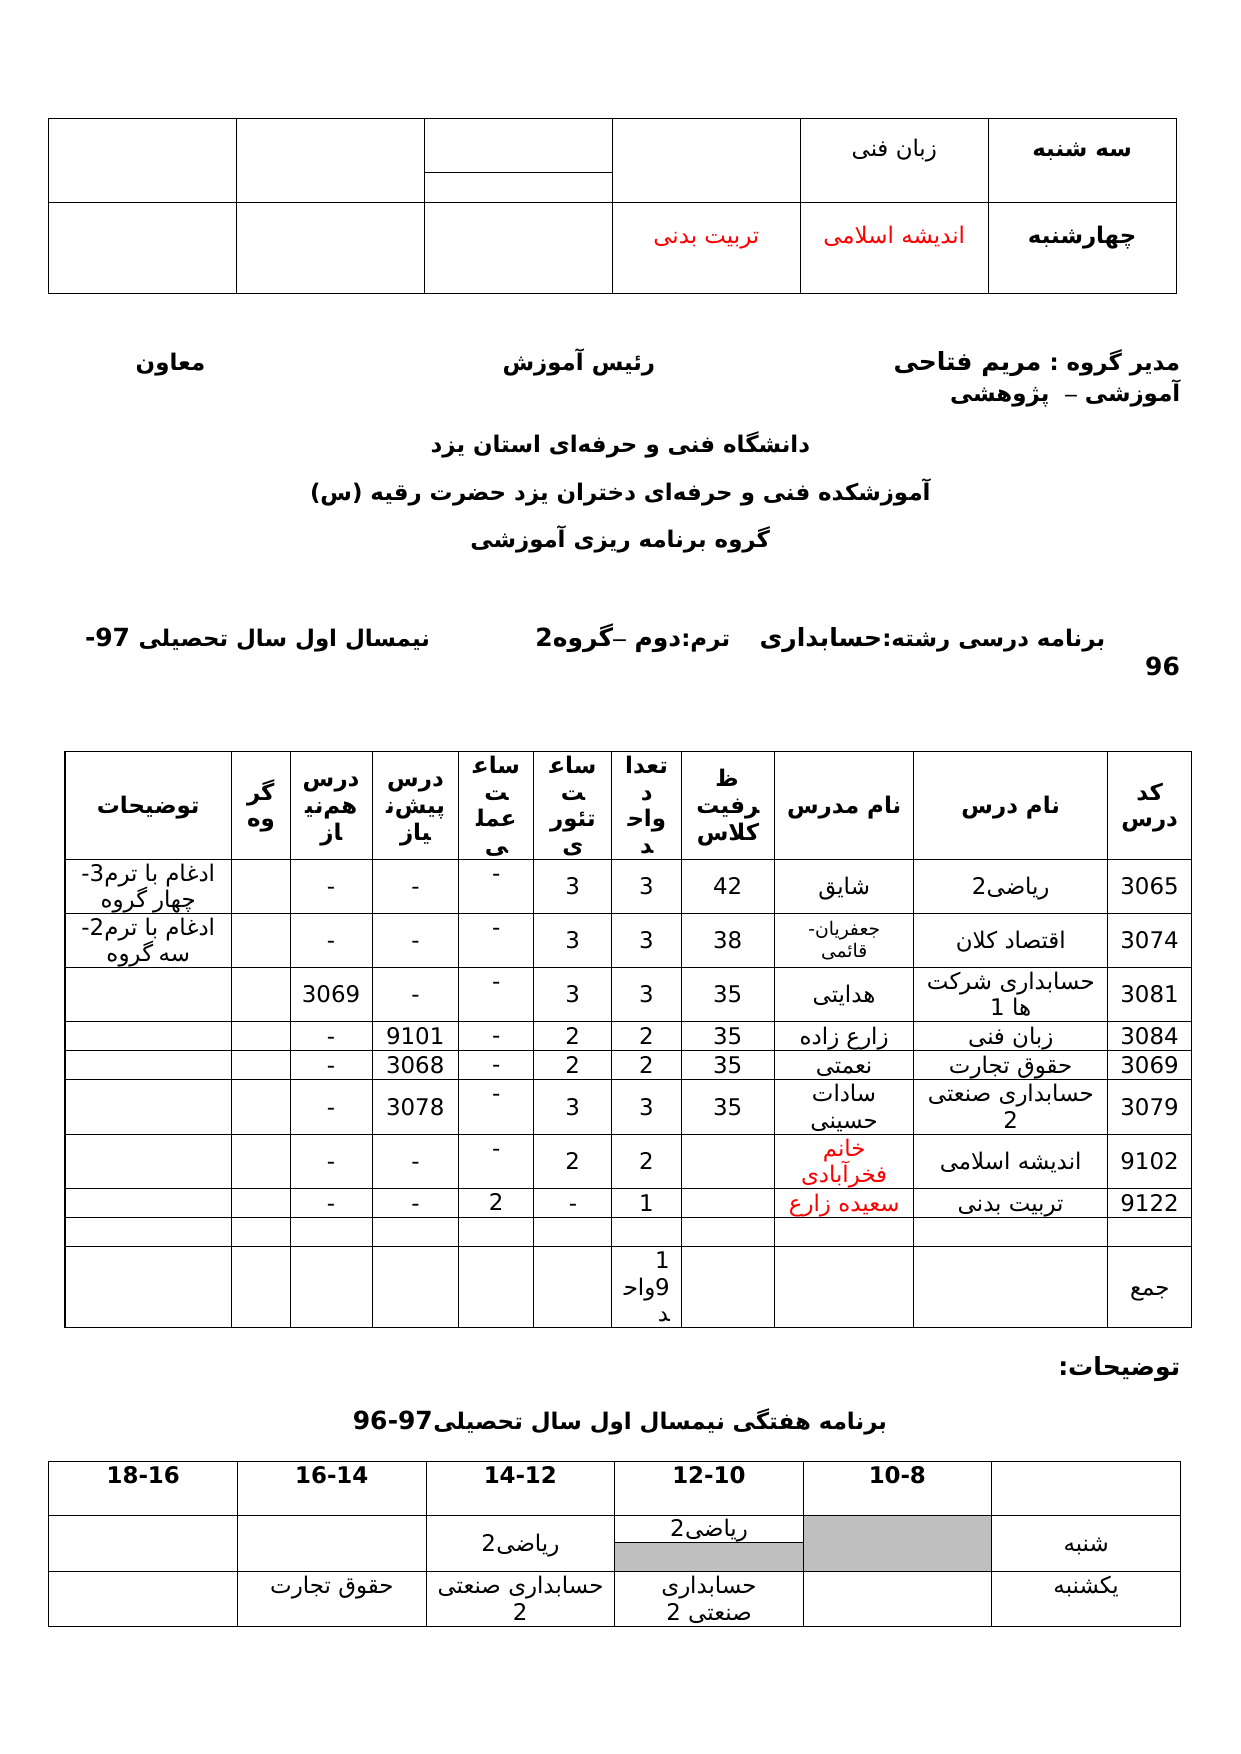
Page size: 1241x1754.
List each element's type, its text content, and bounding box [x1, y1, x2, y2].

table_cell [804, 1572, 991, 1626]
table_header نام مدرس [775, 752, 913, 859]
text دانشگاه فنی و حرفه‌ای استان یزد [60, 432, 1180, 458]
table_cell جعفریان-قائمی [775, 914, 913, 967]
table_cell 3069 [291, 968, 372, 1021]
table_cell [914, 1247, 1107, 1327]
table_cell [66, 1051, 231, 1079]
table_cell [232, 1218, 290, 1246]
table_cell [682, 1189, 774, 1217]
table_cell - [459, 1135, 533, 1188]
table_cell 2 [534, 1022, 611, 1050]
text برنامه درسی رشته:حسابداری ترم:دوم –گروه2 نیمسال اول سال تحصیلی 97-96 [60, 623, 1180, 681]
table_cell [66, 1022, 231, 1050]
table_cell 2 [534, 1051, 611, 1079]
table_cell هدایتی [775, 968, 913, 1021]
table_cell [232, 1189, 290, 1217]
table_cell 2 [459, 1189, 533, 1217]
table_header ساعت تئوری [534, 752, 611, 859]
table_cell [238, 1516, 426, 1571]
text توضیحات: [60, 1352, 1180, 1381]
table_cell [49, 1572, 237, 1626]
table_cell [1108, 1218, 1191, 1246]
table_cell [232, 1247, 290, 1327]
table_cell [425, 119, 612, 172]
table_cell 3079 [1108, 1080, 1191, 1134]
table_cell 3078 [373, 1080, 458, 1134]
table_cell [49, 203, 236, 293]
table_cell سعیده زارع [775, 1189, 913, 1217]
table_cell 9122 [1108, 1189, 1191, 1217]
table_cell چهارشنبه [989, 203, 1176, 293]
table_cell - [373, 968, 458, 1021]
table_cell 3084 [1108, 1022, 1191, 1050]
table_cell حسابداری صنعتی 2 [615, 1572, 803, 1626]
table_header 10-8 [804, 1462, 991, 1514]
table_cell اندیشه اسلامی [801, 203, 988, 293]
table_cell - [291, 1051, 372, 1079]
table_cell - [291, 1135, 372, 1188]
table_cell [425, 173, 612, 202]
table_cell ادغام با ترم2- سه گروه [66, 914, 231, 967]
table_cell [373, 1247, 458, 1327]
table_cell [612, 1218, 681, 1246]
table_cell 3 [612, 914, 681, 967]
table_header نام درس [914, 752, 1107, 859]
table_cell 3065 [1108, 860, 1191, 913]
table_cell 38 [682, 914, 774, 967]
table_cell [914, 1218, 1107, 1246]
table_cell 9101 [373, 1022, 458, 1050]
table_cell اندیشه اسلامی [914, 1135, 1107, 1188]
table_cell [49, 119, 236, 202]
table_cell 2 [534, 1135, 611, 1188]
table_cell [613, 119, 800, 202]
table_cell - [291, 1189, 372, 1217]
table_cell - [459, 1051, 533, 1079]
table_cell 3 [534, 914, 611, 967]
table_header توضیحات [66, 752, 231, 859]
table_cell [775, 1218, 913, 1246]
table_header کد درس [1108, 752, 1191, 859]
table_cell سه شنبه [989, 119, 1176, 202]
table_header 18-16 [49, 1462, 237, 1514]
table_cell حسابداری صنعتی 2 [914, 1080, 1107, 1134]
table_cell [232, 1022, 290, 1050]
table_cell 2 [612, 1051, 681, 1079]
table_cell - [459, 968, 533, 1021]
table_cell زارع زاده [775, 1022, 913, 1050]
table_cell [682, 1135, 774, 1188]
table_cell حقوق تجارت [238, 1572, 426, 1626]
table_cell [232, 1080, 290, 1134]
table_cell - [534, 1189, 611, 1217]
table_cell 3 [612, 968, 681, 1021]
table_cell 35 [682, 968, 774, 1021]
table_cell زبان فنی [914, 1022, 1107, 1050]
table_cell ریاضی2 [914, 860, 1107, 913]
table_cell [615, 1543, 803, 1571]
text برنامه هفتگی نیمسال اول سال تحصیلی97-96 [60, 1406, 1180, 1436]
table_cell [775, 1247, 913, 1327]
table_cell ادغام با ترم3- چهار گروه [66, 860, 231, 913]
table_header درس هم‌نیاز [291, 752, 372, 859]
table_cell [237, 119, 424, 202]
table_cell - [373, 914, 458, 967]
table_cell [534, 1218, 611, 1246]
table_cell - [291, 860, 372, 913]
table_cell ریاضی2 [427, 1516, 614, 1571]
table_cell تربیت بدنی [613, 203, 800, 293]
table_cell 3 [612, 1080, 681, 1134]
table_cell [237, 203, 424, 293]
table_cell - [373, 860, 458, 913]
table_header 16-14 [238, 1462, 426, 1514]
table_cell [66, 1189, 231, 1217]
table_cell 1 [612, 1189, 681, 1217]
table_cell [232, 860, 290, 913]
table_cell یکشنبه [992, 1572, 1180, 1626]
table_cell - [291, 1022, 372, 1050]
table_cell [66, 1218, 231, 1246]
table_cell 19واحد [612, 1247, 681, 1327]
table_cell جمع [1108, 1247, 1191, 1327]
text مدیر گروه : مریم فتاحی رئیس آموزش معاون آموزشی – پژوهشی [60, 347, 1180, 407]
table_cell 3 [534, 968, 611, 1021]
table_cell [66, 1135, 231, 1188]
table_cell [291, 1247, 372, 1327]
table_cell 3 [612, 860, 681, 913]
table_cell 35 [682, 1022, 774, 1050]
table_cell - [373, 1135, 458, 1188]
table_cell حسابداری شرکت ها 1 [914, 968, 1107, 1021]
table_cell 9102 [1108, 1135, 1191, 1188]
table_cell 35 [682, 1051, 774, 1079]
table_cell - [291, 914, 372, 967]
table_cell - [373, 1189, 458, 1217]
table_cell 3068 [373, 1051, 458, 1079]
table_cell [232, 1051, 290, 1079]
table_cell 3 [534, 860, 611, 913]
table_header [992, 1462, 1180, 1514]
table_cell خانم فخرآبادی [775, 1135, 913, 1188]
table_cell 3069 [1108, 1051, 1191, 1079]
table_cell 2 [612, 1022, 681, 1050]
table_header تعداد واحد [612, 752, 681, 859]
table_cell زبان فنی [801, 119, 988, 202]
table_cell [425, 203, 612, 293]
table_cell [232, 1135, 290, 1188]
table_cell شنبه [992, 1516, 1180, 1571]
table_cell [66, 968, 231, 1021]
table_cell - [459, 860, 533, 913]
table_header گروه [232, 752, 290, 859]
table_cell حقوق تجارت [914, 1051, 1107, 1079]
table_header درس پیش‌نیاز [373, 752, 458, 859]
table_cell [373, 1218, 458, 1246]
table_cell [232, 968, 290, 1021]
table_header 14-12 [427, 1462, 614, 1514]
text آموزشکده فنی و حرفه‌ای دختران یزد حضرت رقیه (س) [60, 479, 1180, 506]
table_cell [49, 1516, 237, 1571]
table_cell - [459, 1080, 533, 1134]
table_cell 3074 [1108, 914, 1191, 967]
table_cell [682, 1247, 774, 1327]
table_cell 42 [682, 860, 774, 913]
table_cell - [459, 1022, 533, 1050]
table_header 12-10 [615, 1462, 803, 1514]
table_cell نعمتی [775, 1051, 913, 1079]
table_cell - [291, 1080, 372, 1134]
table_cell اقتصاد کلان [914, 914, 1107, 967]
table_cell 3081 [1108, 968, 1191, 1021]
table_cell حسابداری صنعتی 2 [427, 1572, 614, 1626]
table_cell 3 [534, 1080, 611, 1134]
table_cell [459, 1247, 533, 1327]
table_cell [682, 1218, 774, 1246]
table_cell ریاضی2 [615, 1516, 803, 1542]
table_cell [534, 1247, 611, 1327]
table_cell [66, 1247, 231, 1327]
table_cell سادات حسینی [775, 1080, 913, 1134]
table_cell 2 [612, 1135, 681, 1188]
table_cell [66, 1080, 231, 1134]
table_cell [232, 914, 290, 967]
table_header ظرفیت کلاس [682, 752, 774, 859]
table_cell 35 [682, 1080, 774, 1134]
table_cell شایق [775, 860, 913, 913]
table_cell - [459, 914, 533, 967]
table_cell [804, 1516, 991, 1571]
table_cell [291, 1218, 372, 1246]
text گروه برنامه ریزی آموزشی [60, 527, 1180, 553]
table_cell [459, 1218, 533, 1246]
table_header ساعت عملی [459, 752, 533, 859]
table_cell تربیت بدنی [914, 1189, 1107, 1217]
